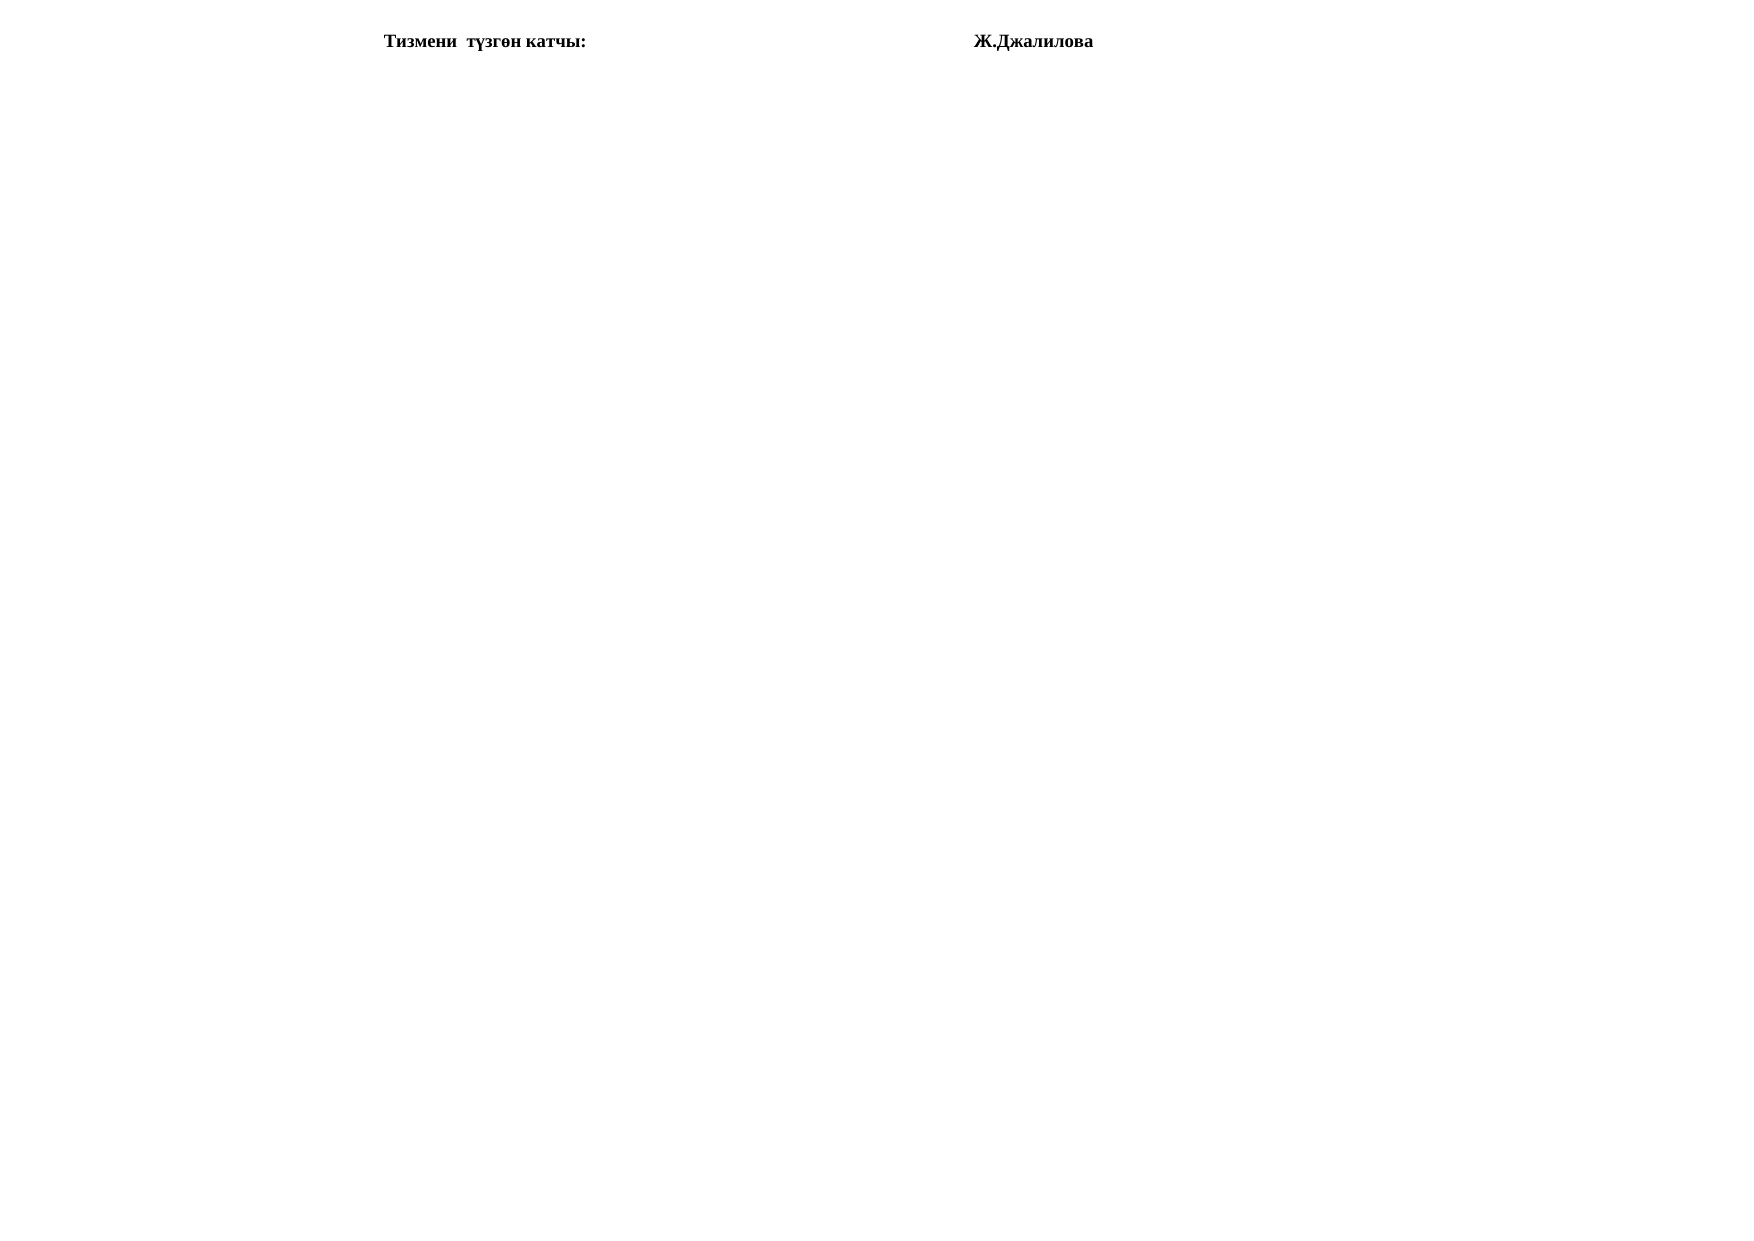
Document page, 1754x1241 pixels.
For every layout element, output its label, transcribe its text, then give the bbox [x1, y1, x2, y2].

text Тизмени түзгөн катчы: Ж.Джалилова [310, 29, 1728, 51]
